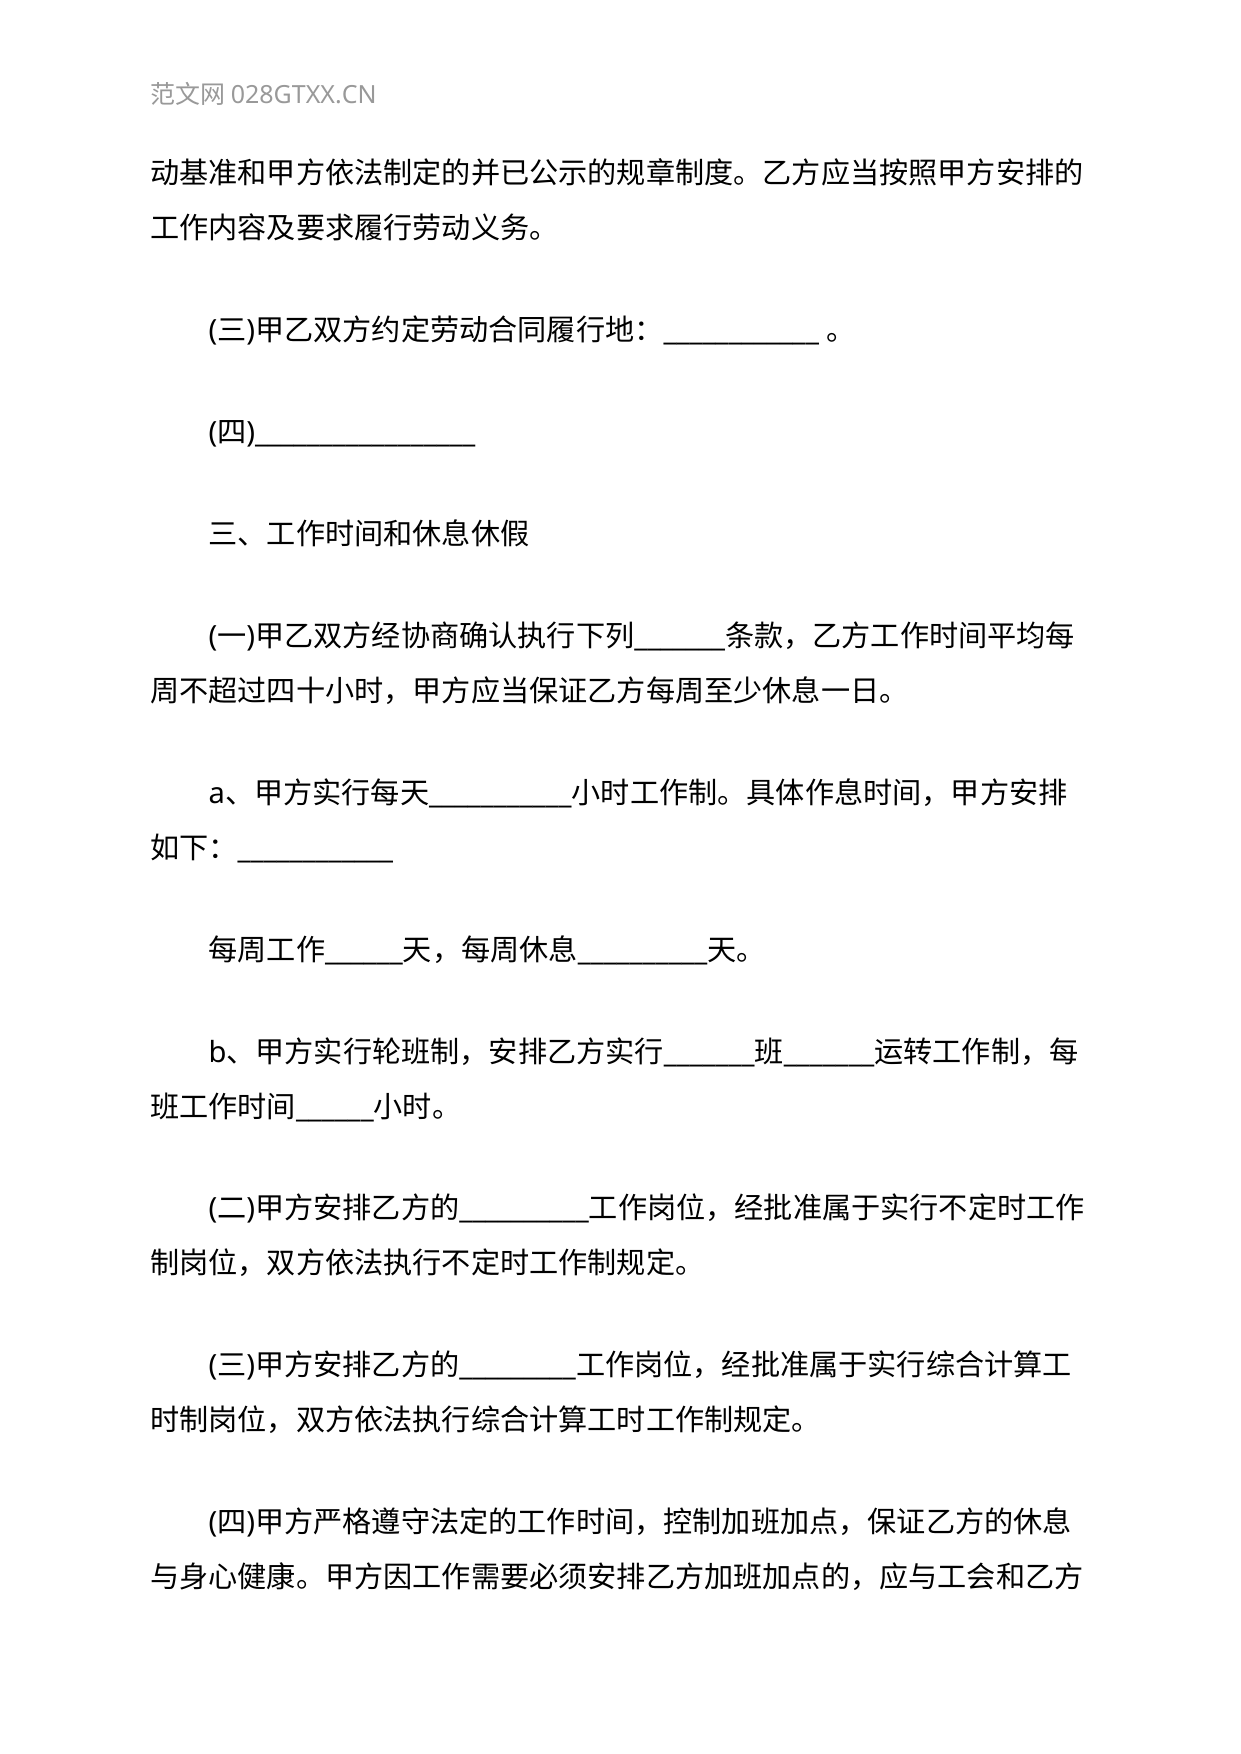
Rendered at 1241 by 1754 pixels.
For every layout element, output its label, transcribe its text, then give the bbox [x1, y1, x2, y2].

text 每周工作______天，每周休息__________天。 [150, 926, 1090, 968]
text (二)甲方安排乙方的__________工作岗位，经批准属于实行不定时工作制岗位，双方依法执行不定时工作制规定。 [150, 1185, 1090, 1282]
text a、甲方实行每天___________小时工作制。具体作息时间，甲方安排如下：____________ [150, 769, 1090, 867]
text (三)甲乙双方约定劳动合同履行地：____________ 。 [150, 307, 1090, 349]
text (四)_________________ [150, 409, 1090, 451]
text (一)甲乙双方经协商确认执行下列_______条款，乙方工作时间平均每周不超过四十小时，甲方应当保证乙方每周至少休息一日。 [150, 612, 1090, 710]
text 三、工作时间和休息休假 [150, 511, 1090, 553]
text (三)甲方安排乙方的_________工作岗位，经批准属于实行综合计算工时制岗位，双方依法执行综合计算工时工作制规定。 [150, 1342, 1090, 1439]
text b、甲方实行轮班制，安排乙方实行_______班_______运转工作制，每班工作时间______小时。 [150, 1028, 1090, 1126]
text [150, 1499, 1090, 1596]
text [150, 150, 1090, 247]
